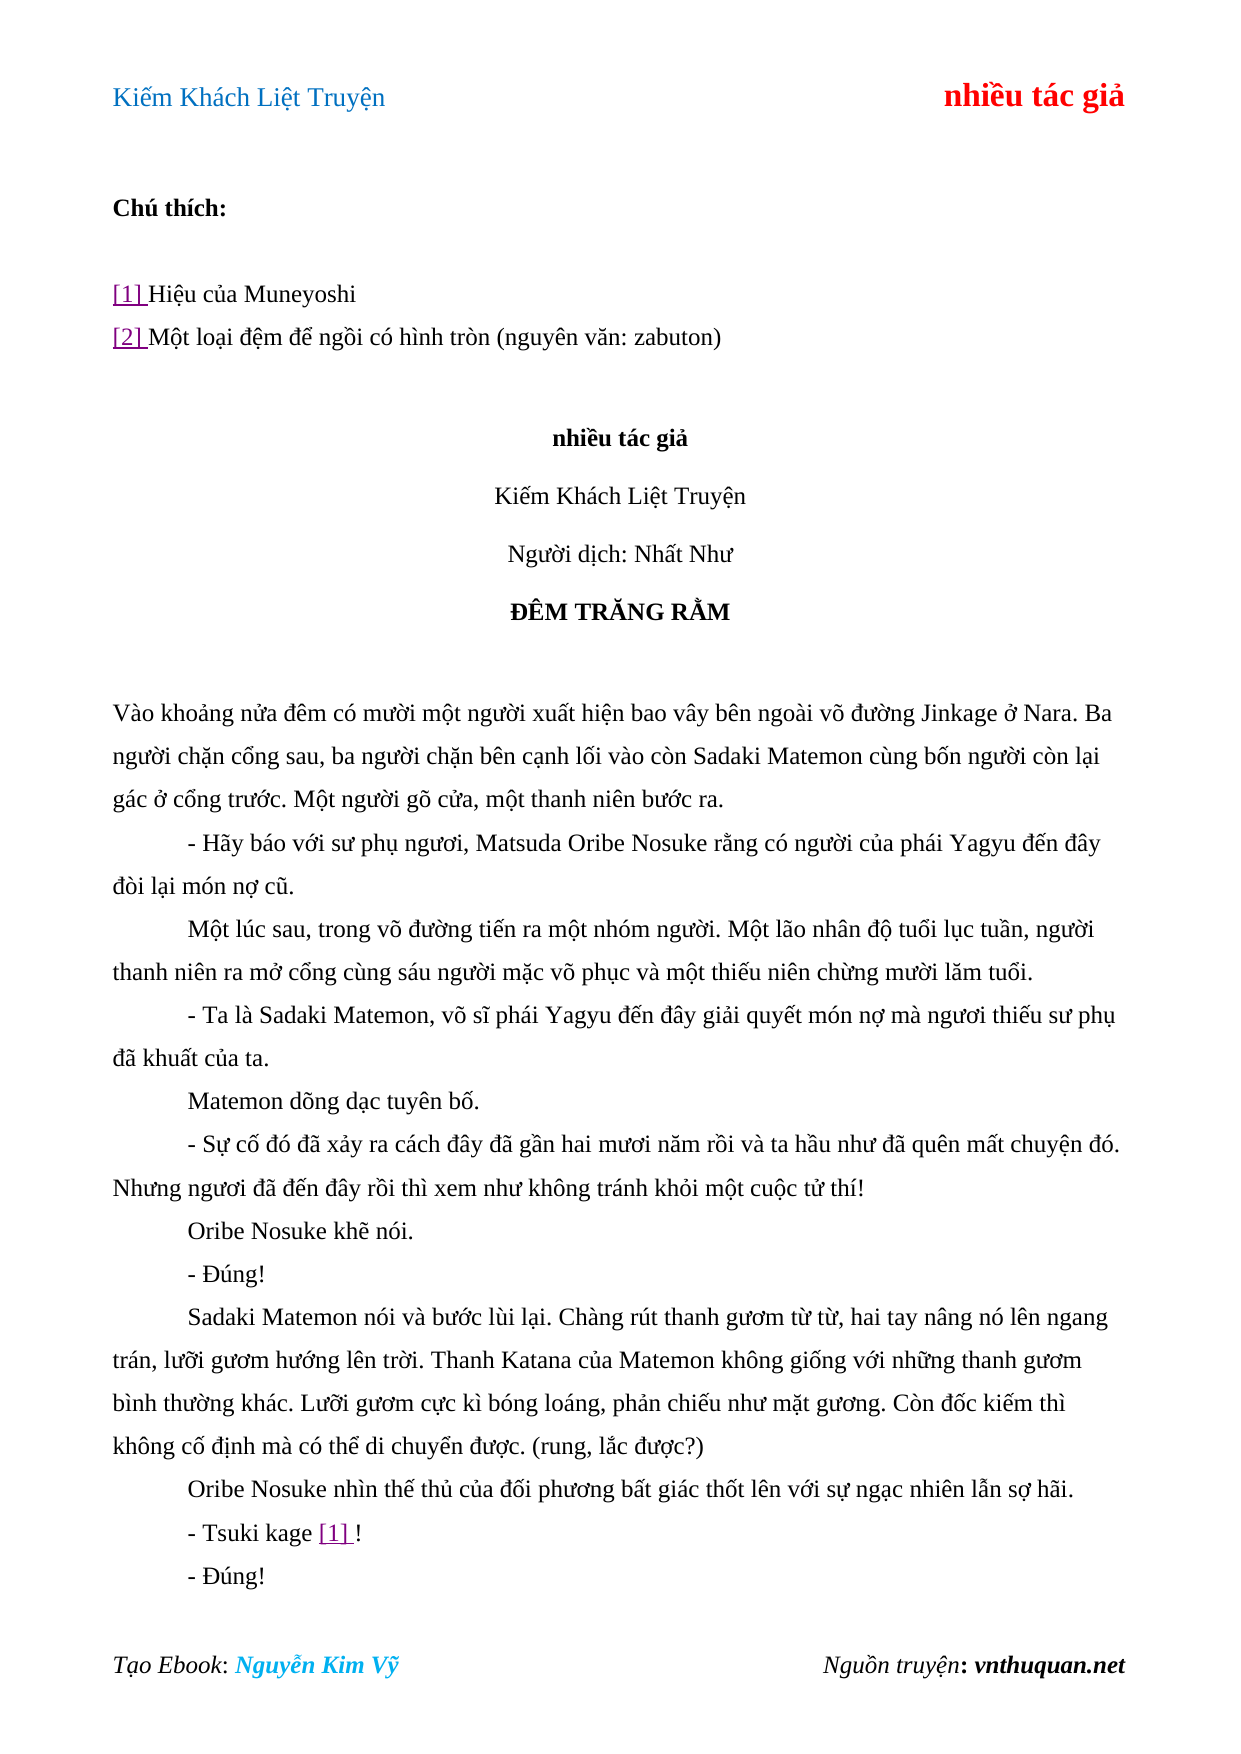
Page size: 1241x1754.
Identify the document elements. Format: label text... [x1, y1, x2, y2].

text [112, 655, 1128, 1589]
text nhiều tác giả [112, 423, 1128, 452]
text Người dịch: Nhất Như [112, 539, 1128, 568]
text ĐÊM TRĂNG RẰM [112, 597, 1128, 626]
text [112, 150, 1128, 351]
text Kiếm Khách Liệt Truyện [112, 481, 1128, 510]
